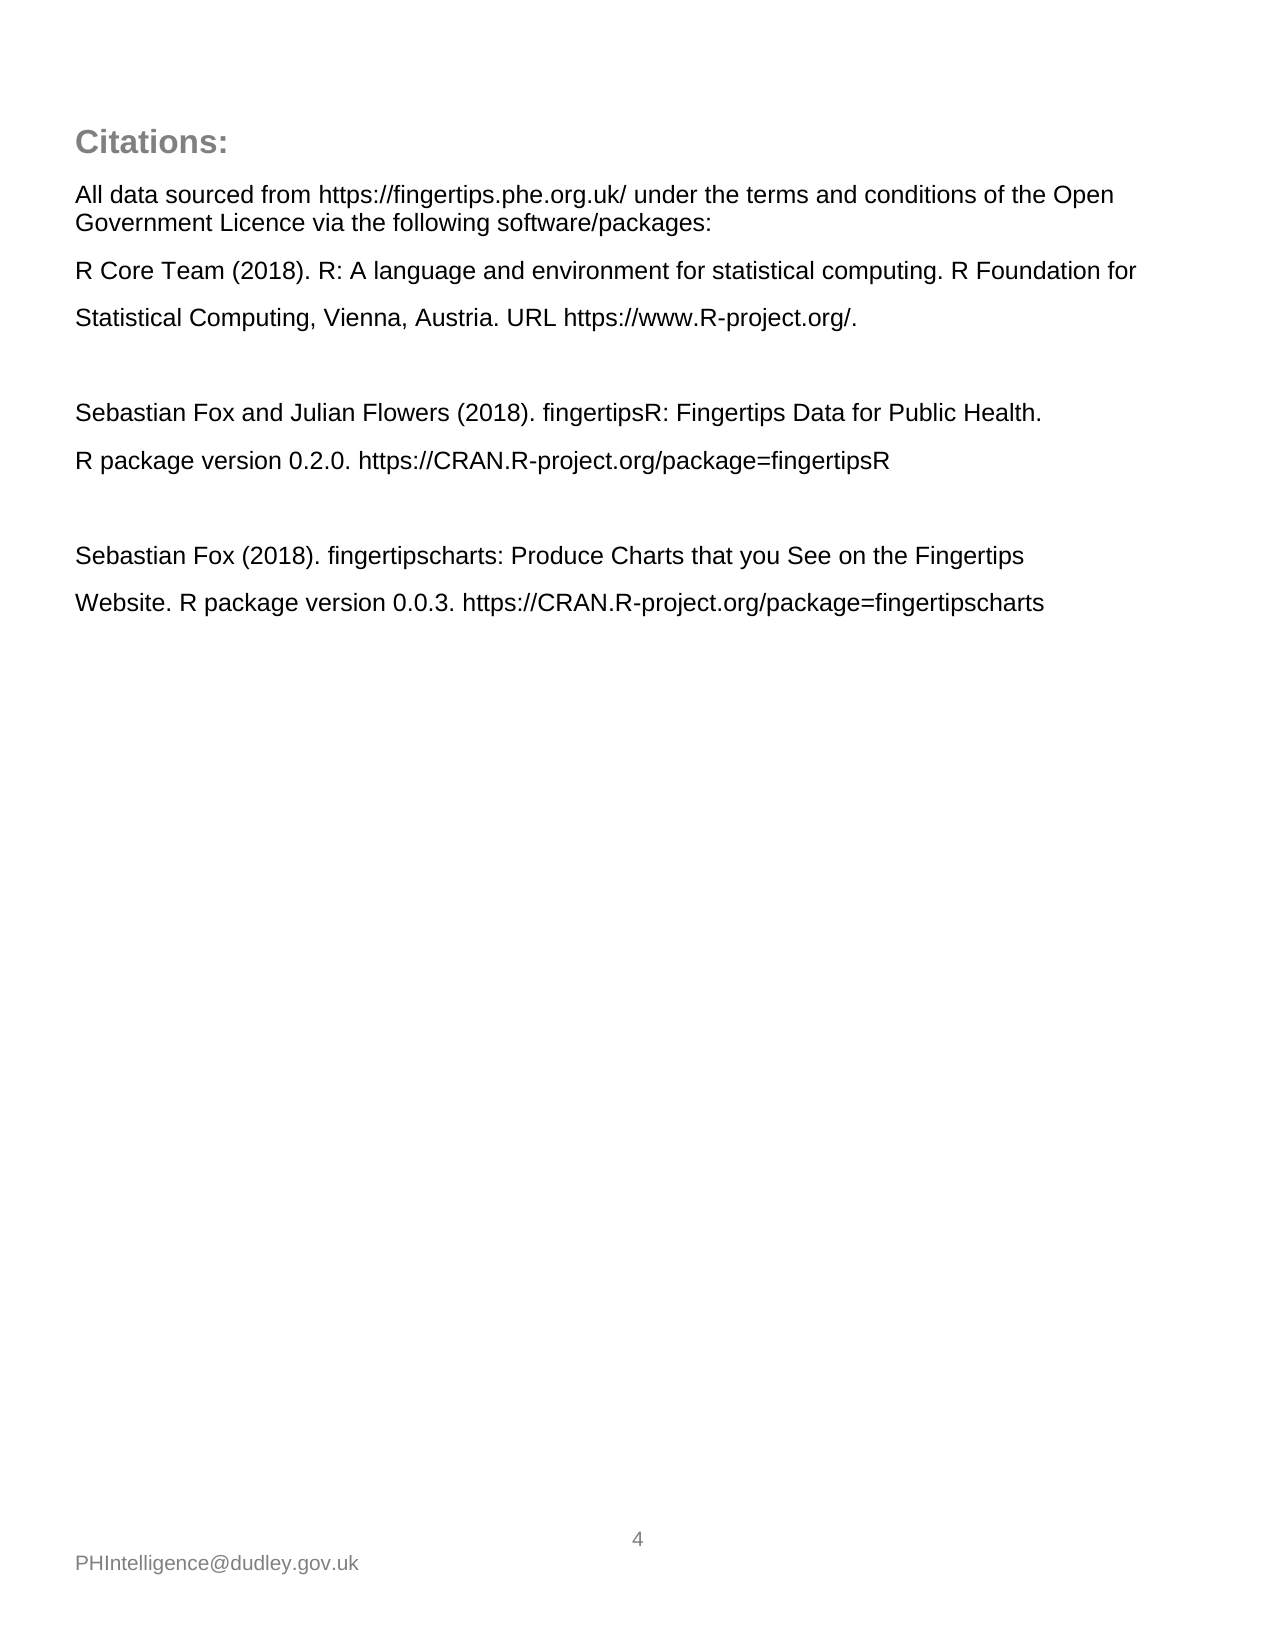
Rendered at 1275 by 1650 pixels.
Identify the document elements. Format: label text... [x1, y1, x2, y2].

text All data sourced from https://fingertips.phe.org.uk/ under the terms and conditions of the Open Government Licence via the following software/packages: [75, 180, 1200, 237]
text R Core Team (2018). R: A language and environment for statistical computing. R Foundation for [75, 256, 1200, 285]
text R package version 0.2.0. https://CRAN.R-project.org/package=fingertipsR [75, 446, 1200, 475]
text Sebastian Fox (2018). fingertipscharts: Produce Charts that you See on the Fingertips [75, 541, 1200, 570]
text Statistical Computing, Vienna, Austria. URL https://www.R-project.org/. [75, 303, 1200, 332]
text Sebastian Fox and Julian Flowers (2018). fingertipsR: Fingertips Data for Public Health. [75, 398, 1200, 427]
text Website. R package version 0.0.3. https://CRAN.R-project.org/package=fingertipscharts [75, 588, 1200, 617]
text Citations: [75, 122, 1200, 161]
